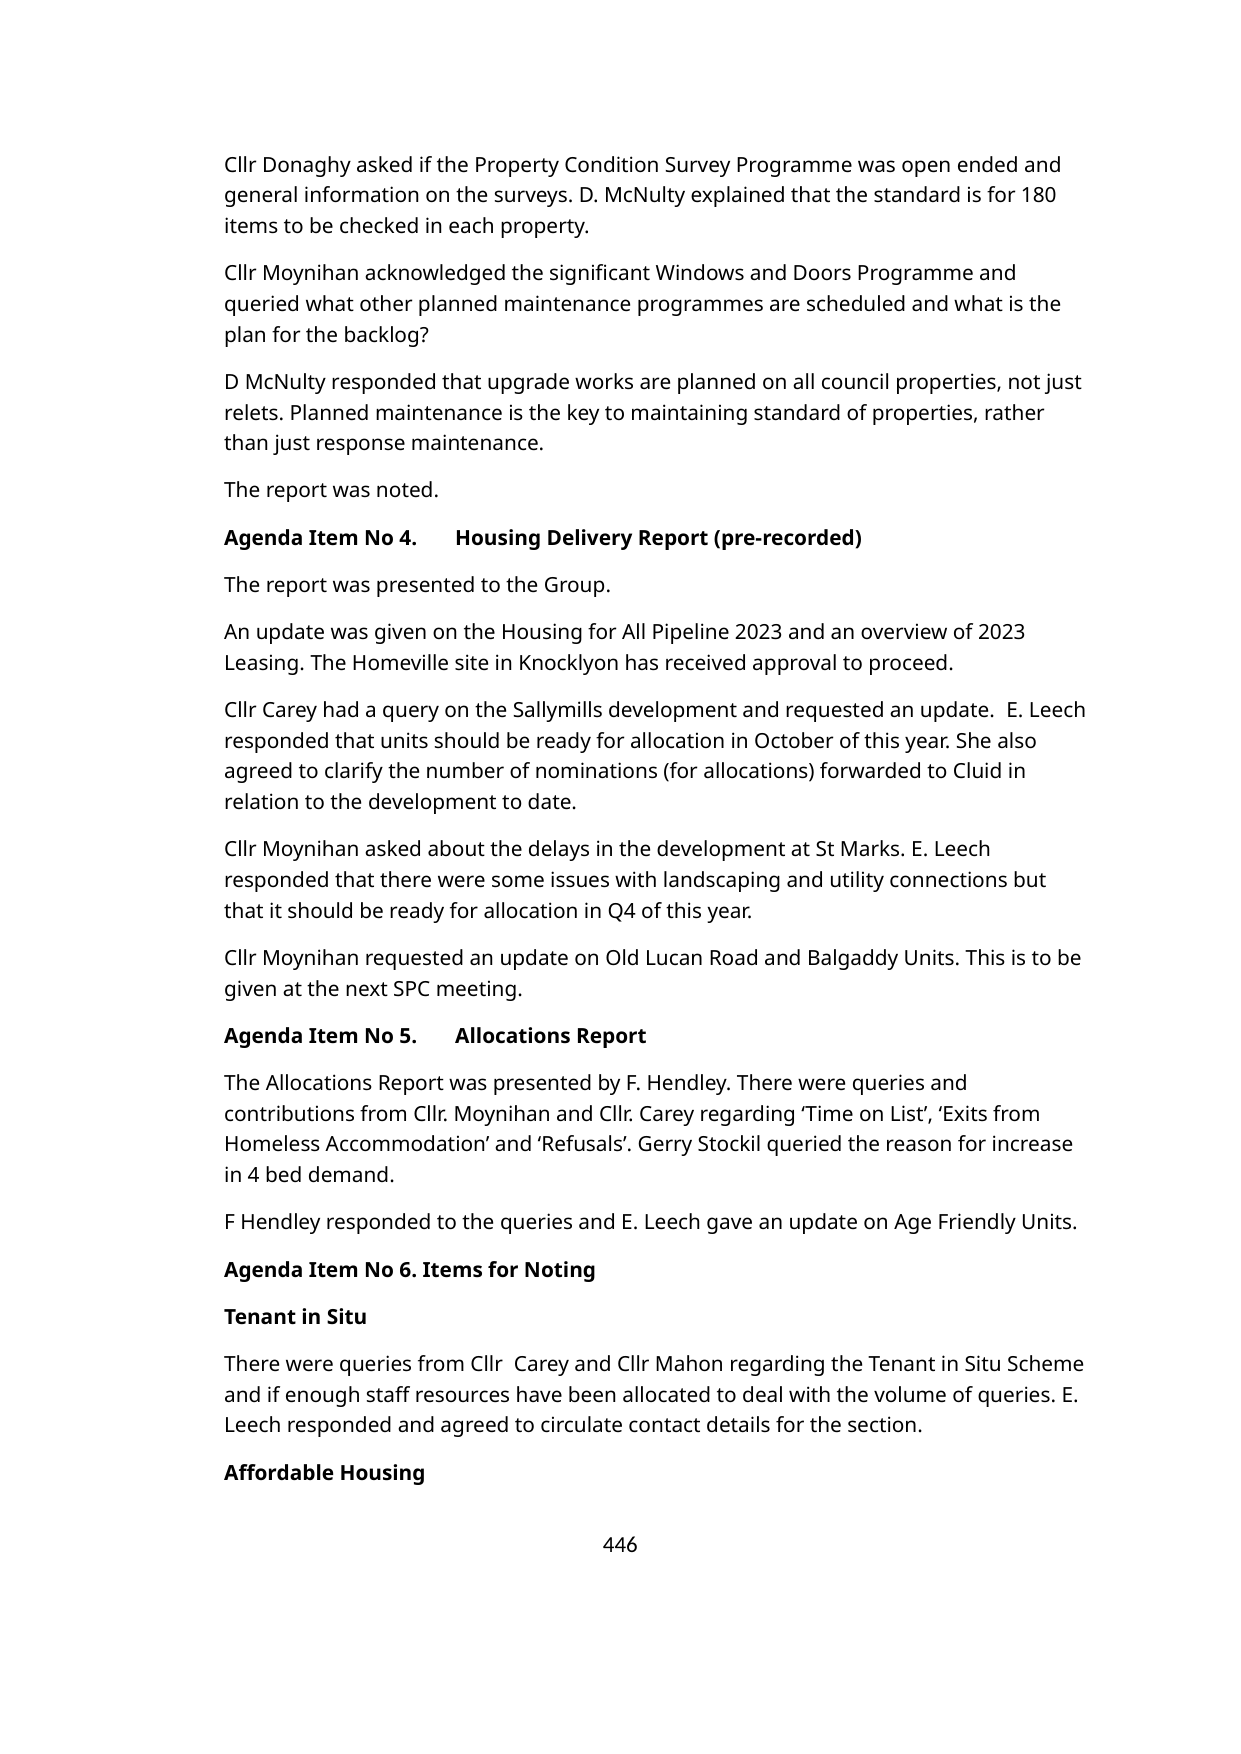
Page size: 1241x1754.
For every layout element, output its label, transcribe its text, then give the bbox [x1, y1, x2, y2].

text Agenda Item No 4. Housing Delivery Report (pre-recorded) [224, 523, 1090, 551]
text Cllr Carey had a query on the Sallymills development and requested an update. E. Leech responded that units should be ready for allocation in October of this year. She also agreed to clarify the number of nominations (for allocations) forwarded to Cluid in relation to the development to date. [224, 695, 1090, 816]
text D McNulty responded that upgrade works are planned on all council properties, not just relets. Planned maintenance is the key to maintaining standard of properties, rather than just response maintenance. [224, 367, 1090, 457]
text Cllr Moynihan asked about the delays in the development at St Marks. E. Leech responded that there were some issues with landscaping and utility connections but that it should be ready for allocation in Q4 of this year. [224, 834, 1090, 924]
text Cllr Moynihan acknowledged the significant Windows and Doors Programme and queried what other planned maintenance programmes are scheduled and what is the plan for the backlog? [224, 258, 1090, 348]
text There were queries from Cllr Carey and Cllr Mahon regarding the Tenant in Situ Scheme and if enough staff resources have been allocated to deal with the volume of queries. E. Leech responded and agreed to circulate contact details for the section. [224, 1349, 1090, 1439]
text Agenda Item No 6. Items for Noting [224, 1255, 1090, 1283]
text The report was presented to the Group. [224, 570, 1090, 599]
text Tenant in Situ [224, 1302, 1090, 1331]
text The report was noted. [224, 476, 1090, 504]
text Cllr Donaghy asked if the Property Condition Survey Programme was open ended and general information on the surveys. D. McNulty explained that the standard is for 180 items to be checked in each property. [224, 150, 1090, 240]
text An update was given on the Housing for All Pipeline 2023 and an overview of 2023 Leasing. The Homeville site in Knocklyon has received approval to proceed. [224, 617, 1090, 677]
text Agenda Item No 5. Allocations Report [224, 1021, 1090, 1049]
text F Hendley responded to the queries and E. Leech gave an update on Age Friendly Units. [224, 1207, 1090, 1236]
text Affordable Housing [224, 1458, 1090, 1486]
text Cllr Moynihan requested an update on Old Lucan Road and Balgaddy Units. This is to be given at the next SPC meeting. [224, 943, 1090, 1002]
text The Allocations Report was presented by F. Hendley. There were queries and contributions from Cllr. Moynihan and Cllr. Carey regarding ‘Time on List’, ‘Exits from Homeless Accommodation’ and ‘Refusals’. Gerry Stockil queried the reason for increase in 4 bed demand. [224, 1068, 1090, 1189]
